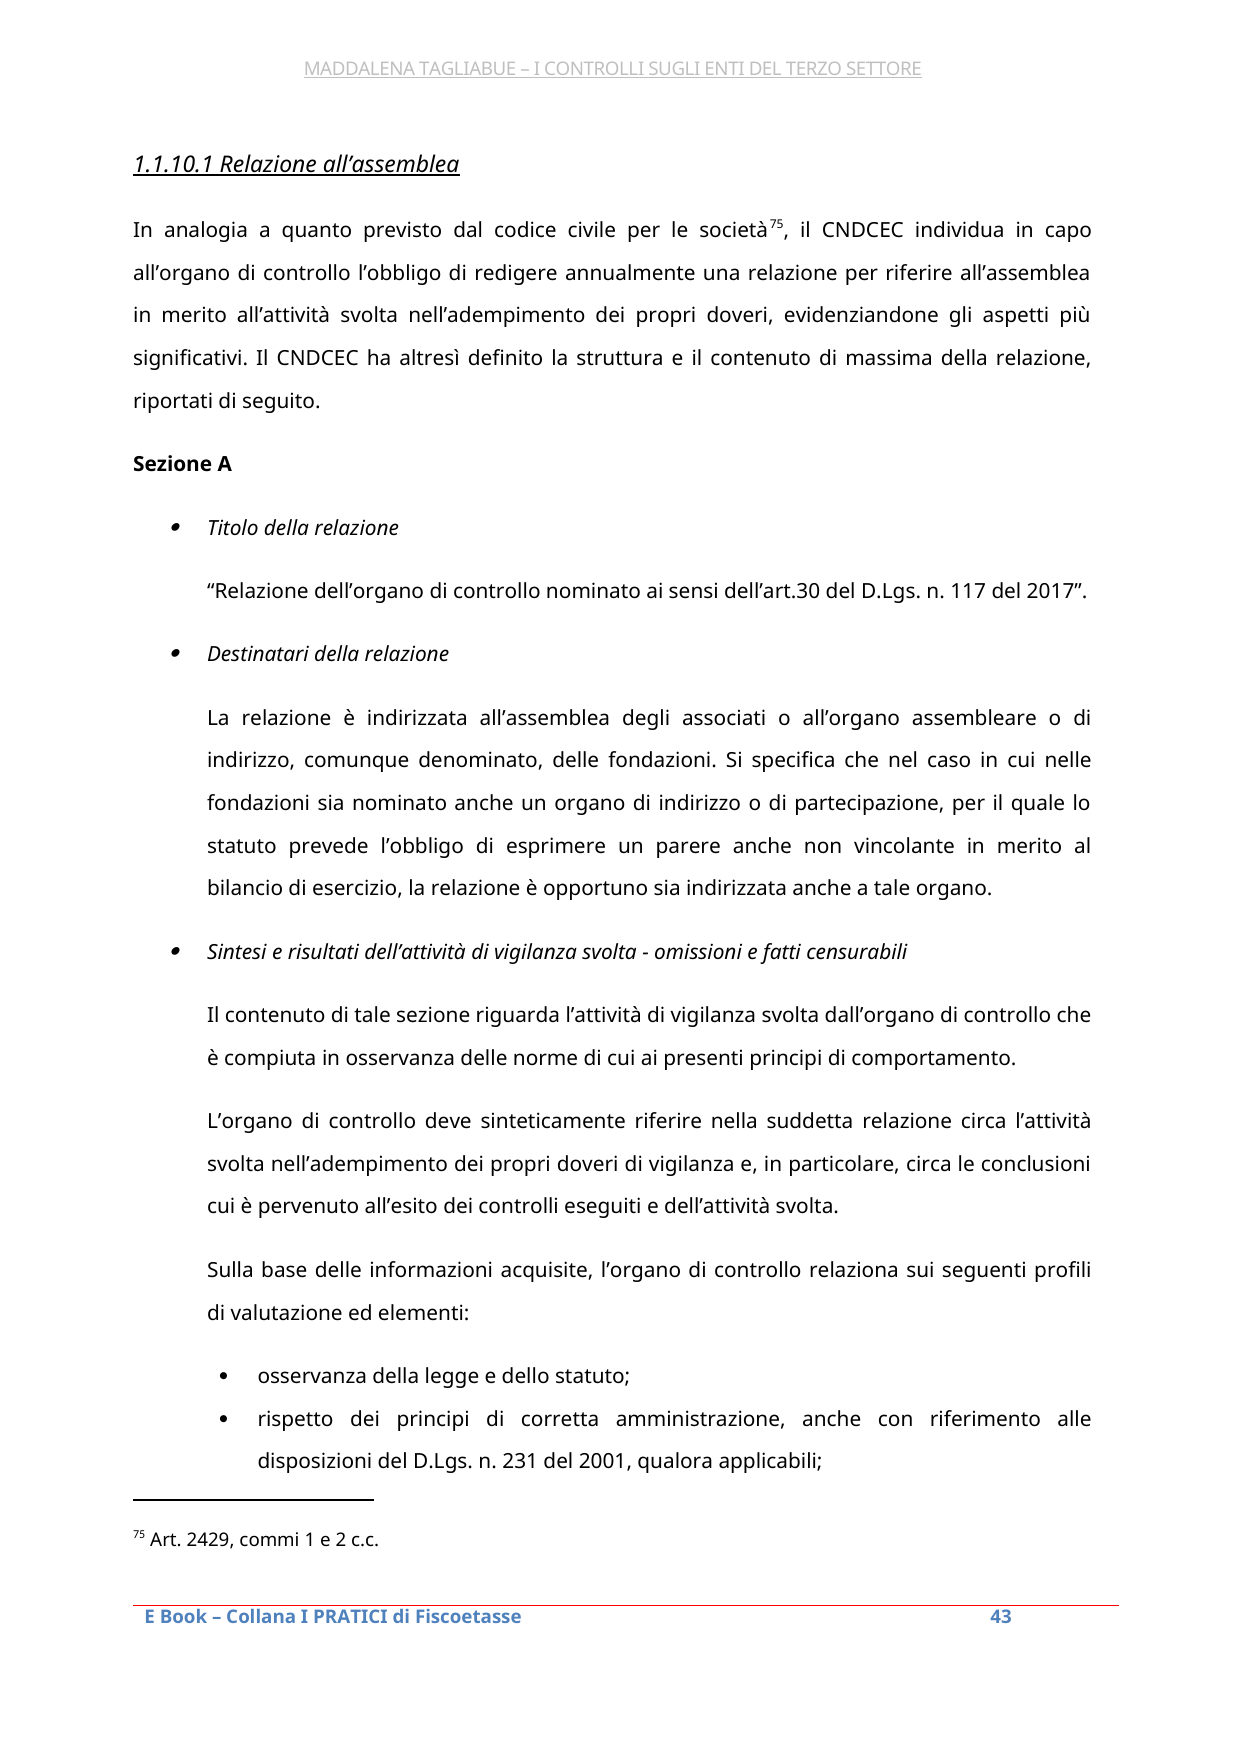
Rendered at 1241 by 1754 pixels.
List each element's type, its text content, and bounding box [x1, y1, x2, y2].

text In analogia a quanto previsto dal codice civile per le società, il CNDCEC individua in capo all’organo di controllo l’obbligo di redigere annualmente una relazione per riferire all’assemblea in merito all’attività svolta nell’adempimento dei propri doveri, evidenziandone gli aspetti più significativi. Il CNDCEC ha altresì definito la struttura e il contenuto di massima della relazione, riportati di seguito. [133, 215, 1092, 414]
text L’organo di controllo deve sinteticamente riferire nella suddetta relazione circa l’attività svolta nell’adempimento dei propri doveri di vigilanza e, in particolare, circa le conclusioni cui è pervenuto all’esito dei controlli eseguiti e dell’attività svolta. [207, 1106, 1092, 1220]
text Il contenuto di tale sezione riguarda l’attività di vigilanza svolta dall’organo di controllo che è compiuta in osservanza delle norme di cui ai presenti principi di comportamento. [207, 1000, 1092, 1071]
list rispetto dei principi di corretta amministrazione, anche con riferimento alle disposizioni del D.Lgs. n. 231 del 2001, qualora applicabili; [220, 1404, 1092, 1475]
text Sulla base delle informazioni acquisite, l’organo di controllo relaziona sui seguenti profili di valutazione ed elementi: [207, 1255, 1092, 1326]
text “Relazione dell’organo di controllo nominato ai sensi dell’art.30 del D.Lgs. n. 117 del 2017”. [207, 576, 1092, 604]
text Sezione A [133, 449, 1092, 478]
list Titolo della relazione [169, 513, 1092, 541]
list Destinatari della relazione [169, 639, 1092, 668]
list Sintesi e risultati dell’attività di vigilanza svolta - omissioni e fatti censurabili [169, 937, 1092, 965]
list osservanza della legge e dello statuto; [220, 1361, 1092, 1389]
text La relazione è indirizzata all’assemblea degli associati o all’organo assembleare o di indirizzo, comunque denominato, delle fondazioni. Si specifica che nel caso in cui nelle fondazioni sia nominato anche un organo di indirizzo o di partecipazione, per il quale lo statuto prevede l’obbligo di esprimere un parere anche non vincolante in merito al bilancio di esercizio, la relazione è opportuno sia indirizzata anche a tale organo. [207, 703, 1092, 902]
subtitle 1.1.10.1 Relazione all’assemblea [133, 148, 1092, 179]
